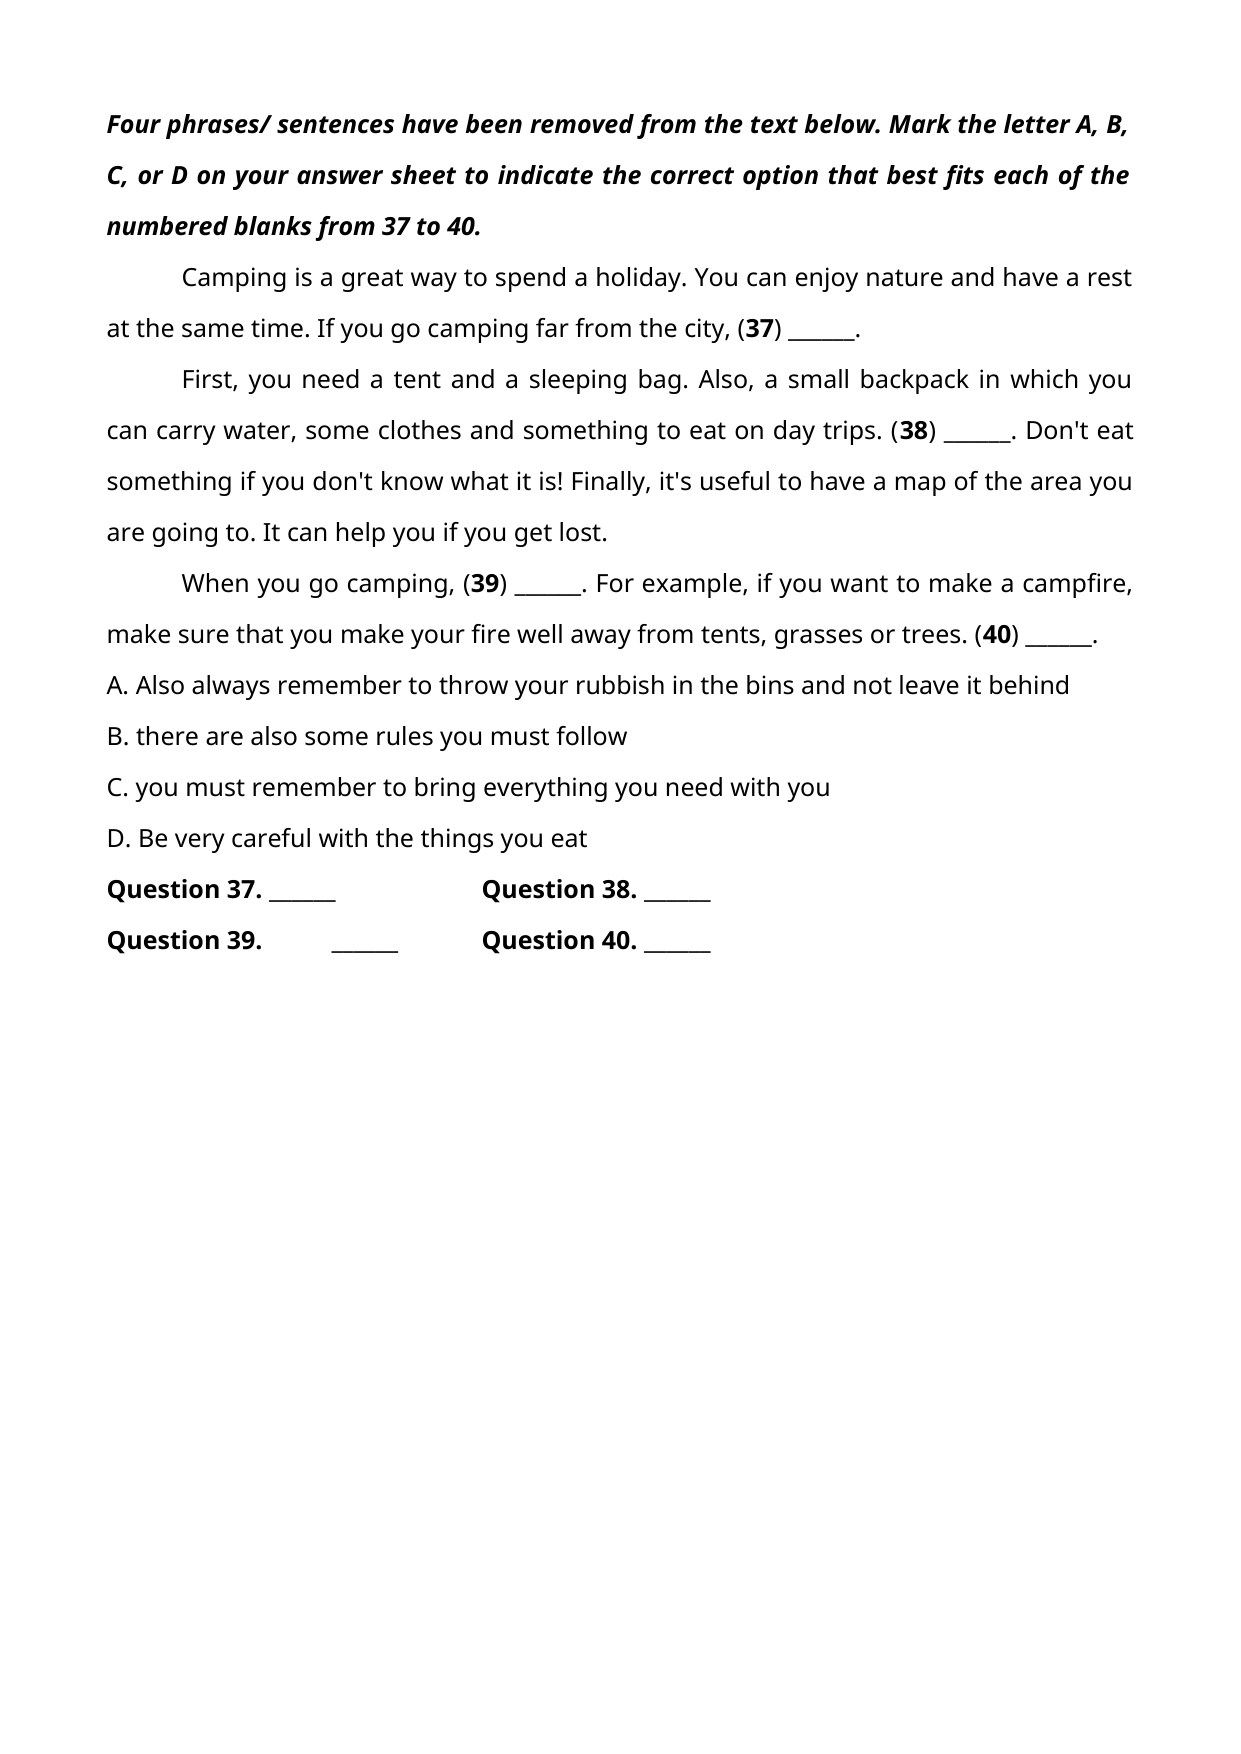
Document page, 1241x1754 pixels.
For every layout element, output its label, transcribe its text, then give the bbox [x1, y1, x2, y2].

text Four phrases/ sentences have been removed from the text below. Mark the letter A, B, C, or D on your answer sheet to indicate the correct option that best fits each of the numbered blanks from 37 to 40. [106, 106, 1134, 242]
text D. Be very careful with the things you eat [106, 821, 1134, 855]
text C. you must remember to bring everything you need with you [106, 770, 1134, 804]
text B. there are also some rules you must follow [106, 719, 1134, 753]
text When you go camping, (39) ______. For example, if you want to make a campfire, make sure that you make your fire well away from tents, grasses or trees. (40) ______. [106, 566, 1134, 651]
text Question 39. ______ Question 40. ______ [106, 923, 1134, 957]
text Camping is a great way to spend a holiday. You can enjoy nature and have a rest at the same time. If you go camping far from the city, (37) ______. [106, 259, 1134, 344]
text Question 37. ______ Question 38. ______ [106, 872, 1134, 906]
text A. Also always remember to throw your rubbish in the bins and not leave it behind [106, 668, 1134, 702]
text First, you need a tent and a sleeping bag. Also, a small backpack in which you can carry water, some clothes and something to eat on day trips. (38) ______. Don't eat something if you don't know what it is! Finally, it's useful to have a map of the area you are going to. It can help you if you get lost. [106, 362, 1134, 549]
